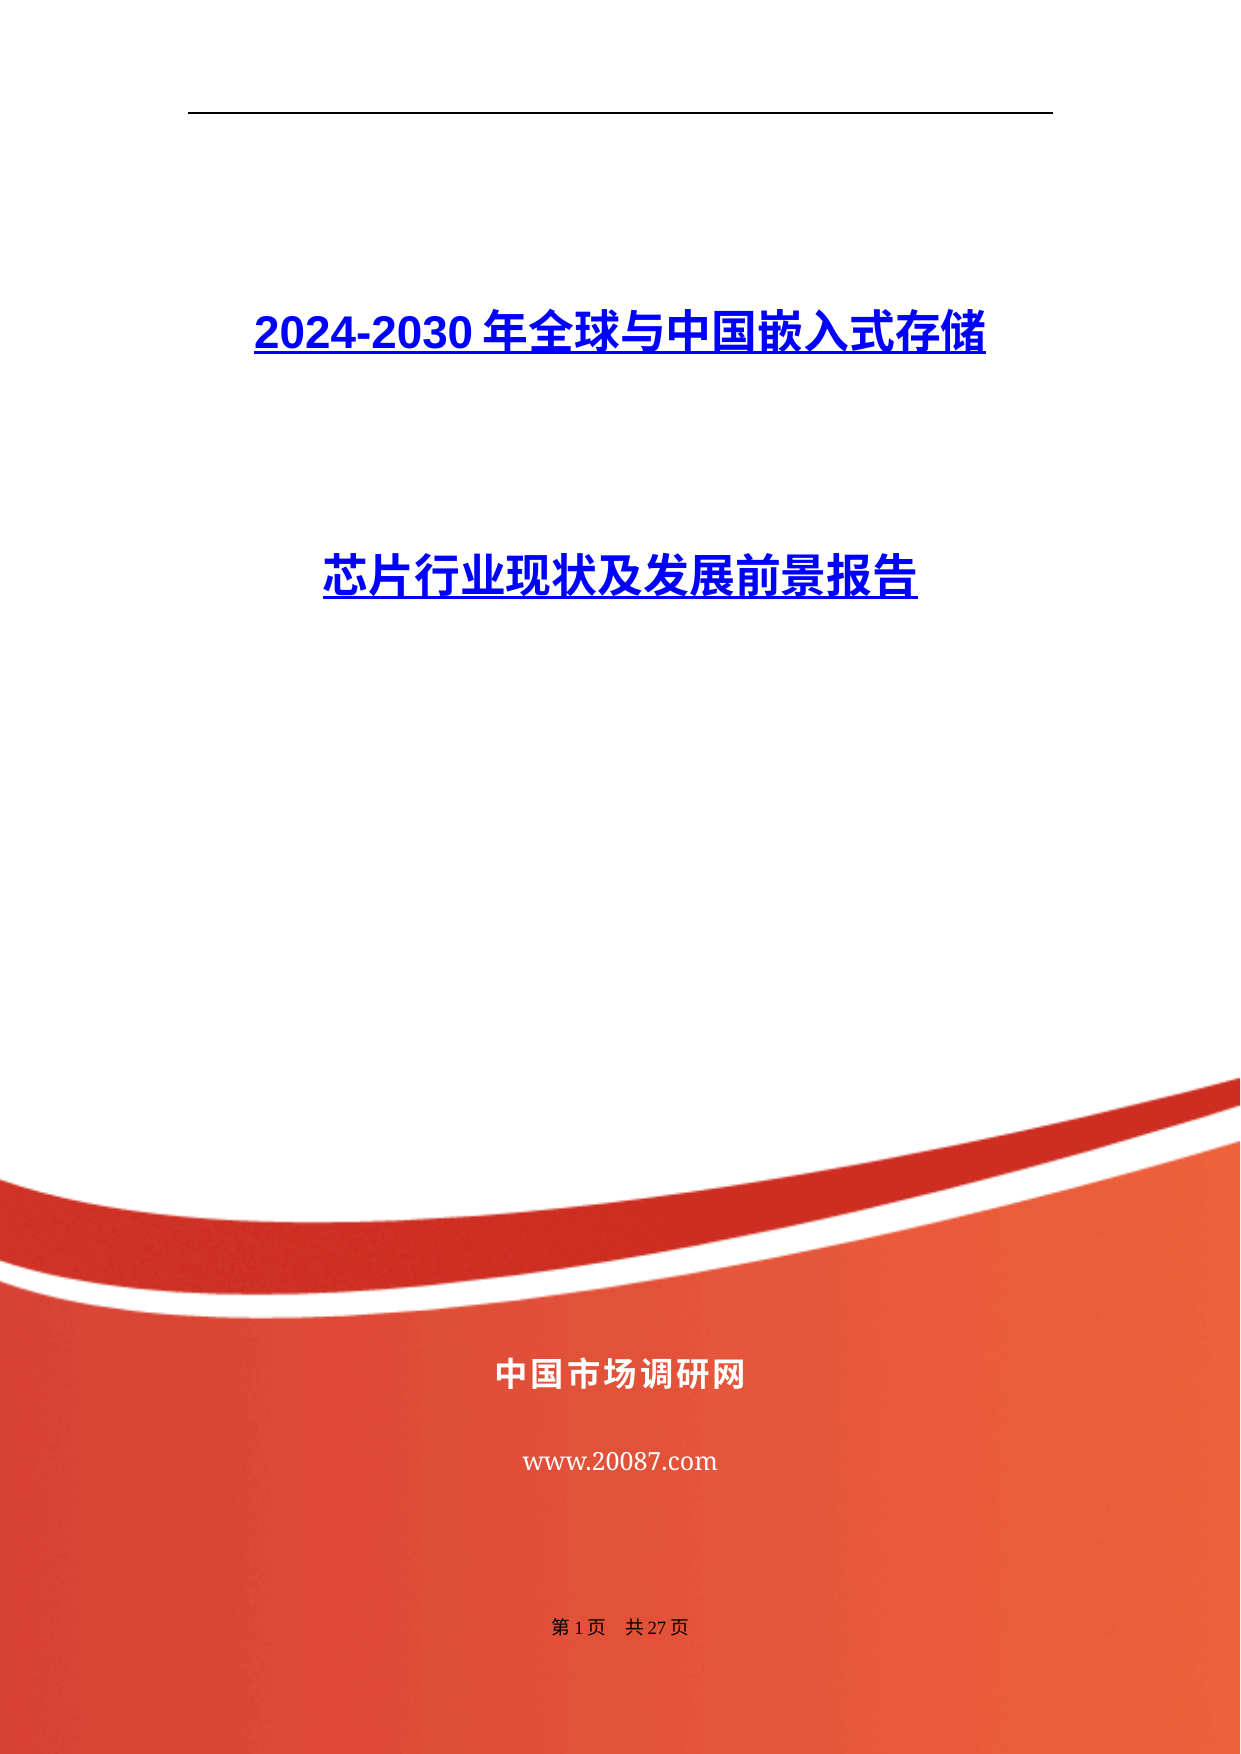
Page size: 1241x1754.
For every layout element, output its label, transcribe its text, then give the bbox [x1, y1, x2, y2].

subtitle 中国市场调研网 [187, 1339, 1053, 1404]
picture [0, 1006, 1241, 1754]
text www.20087.com [187, 1428, 1053, 1493]
table_header 2024-2030年全球与中国嵌入式存储芯片行业现状及发展前景报告 [188, 207, 1053, 773]
